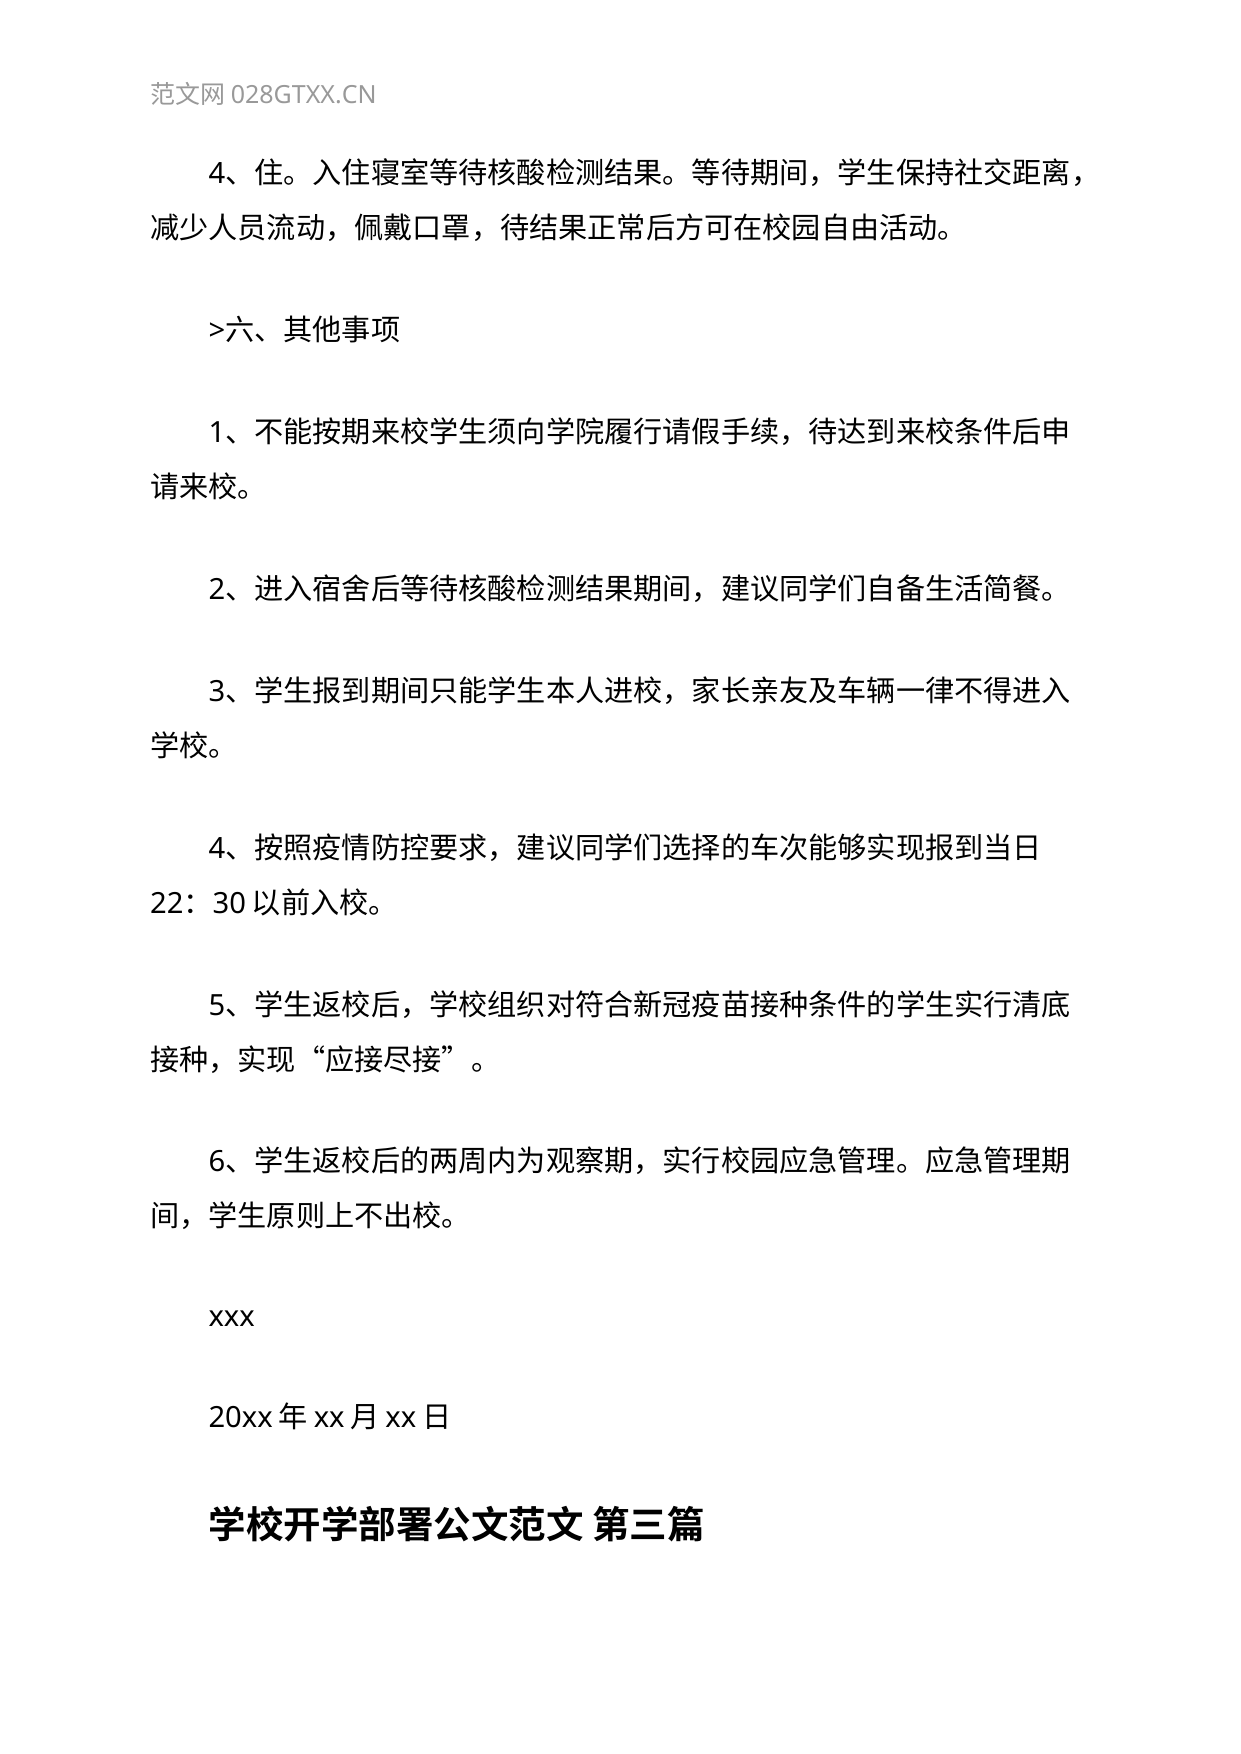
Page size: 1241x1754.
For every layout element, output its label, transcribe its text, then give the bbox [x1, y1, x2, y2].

text 学校开学部署公文范文 第三篇 [150, 1495, 1090, 1549]
text >六、其他事项 [150, 307, 1090, 349]
text 6、学生返校后的两周内为观察期，实行校园应急管理。应急管理期间，学生原则上不出校。 [150, 1138, 1090, 1235]
text xxx [150, 1295, 1090, 1334]
text 4、住。入住寝室等待核酸检测结果。等待期间，学生保持社交距离，减少人员流动，佩戴口罩，待结果正常后方可在校园自由活动。 [150, 150, 1090, 247]
text 2、进入宿舍后等待核酸检测结果期间，建议同学们自备生活简餐。 [150, 566, 1090, 608]
text 3、学生报到期间只能学生本人进校，家长亲友及车辆一律不得进入学校。 [150, 667, 1090, 765]
text 5、学生返校后，学校组织对符合新冠疫苗接种条件的学生实行清底接种，实现“应接尽接”。 [150, 981, 1090, 1078]
text 4、按照疫情防控要求，建议同学们选择的车次能够实现报到当日22：30以前入校。 [150, 824, 1090, 922]
text 1、不能按期来校学生须向学院履行请假手续，待达到来校条件后申请来校。 [150, 409, 1090, 506]
text 20xx年xx月xx日 [150, 1393, 1090, 1436]
